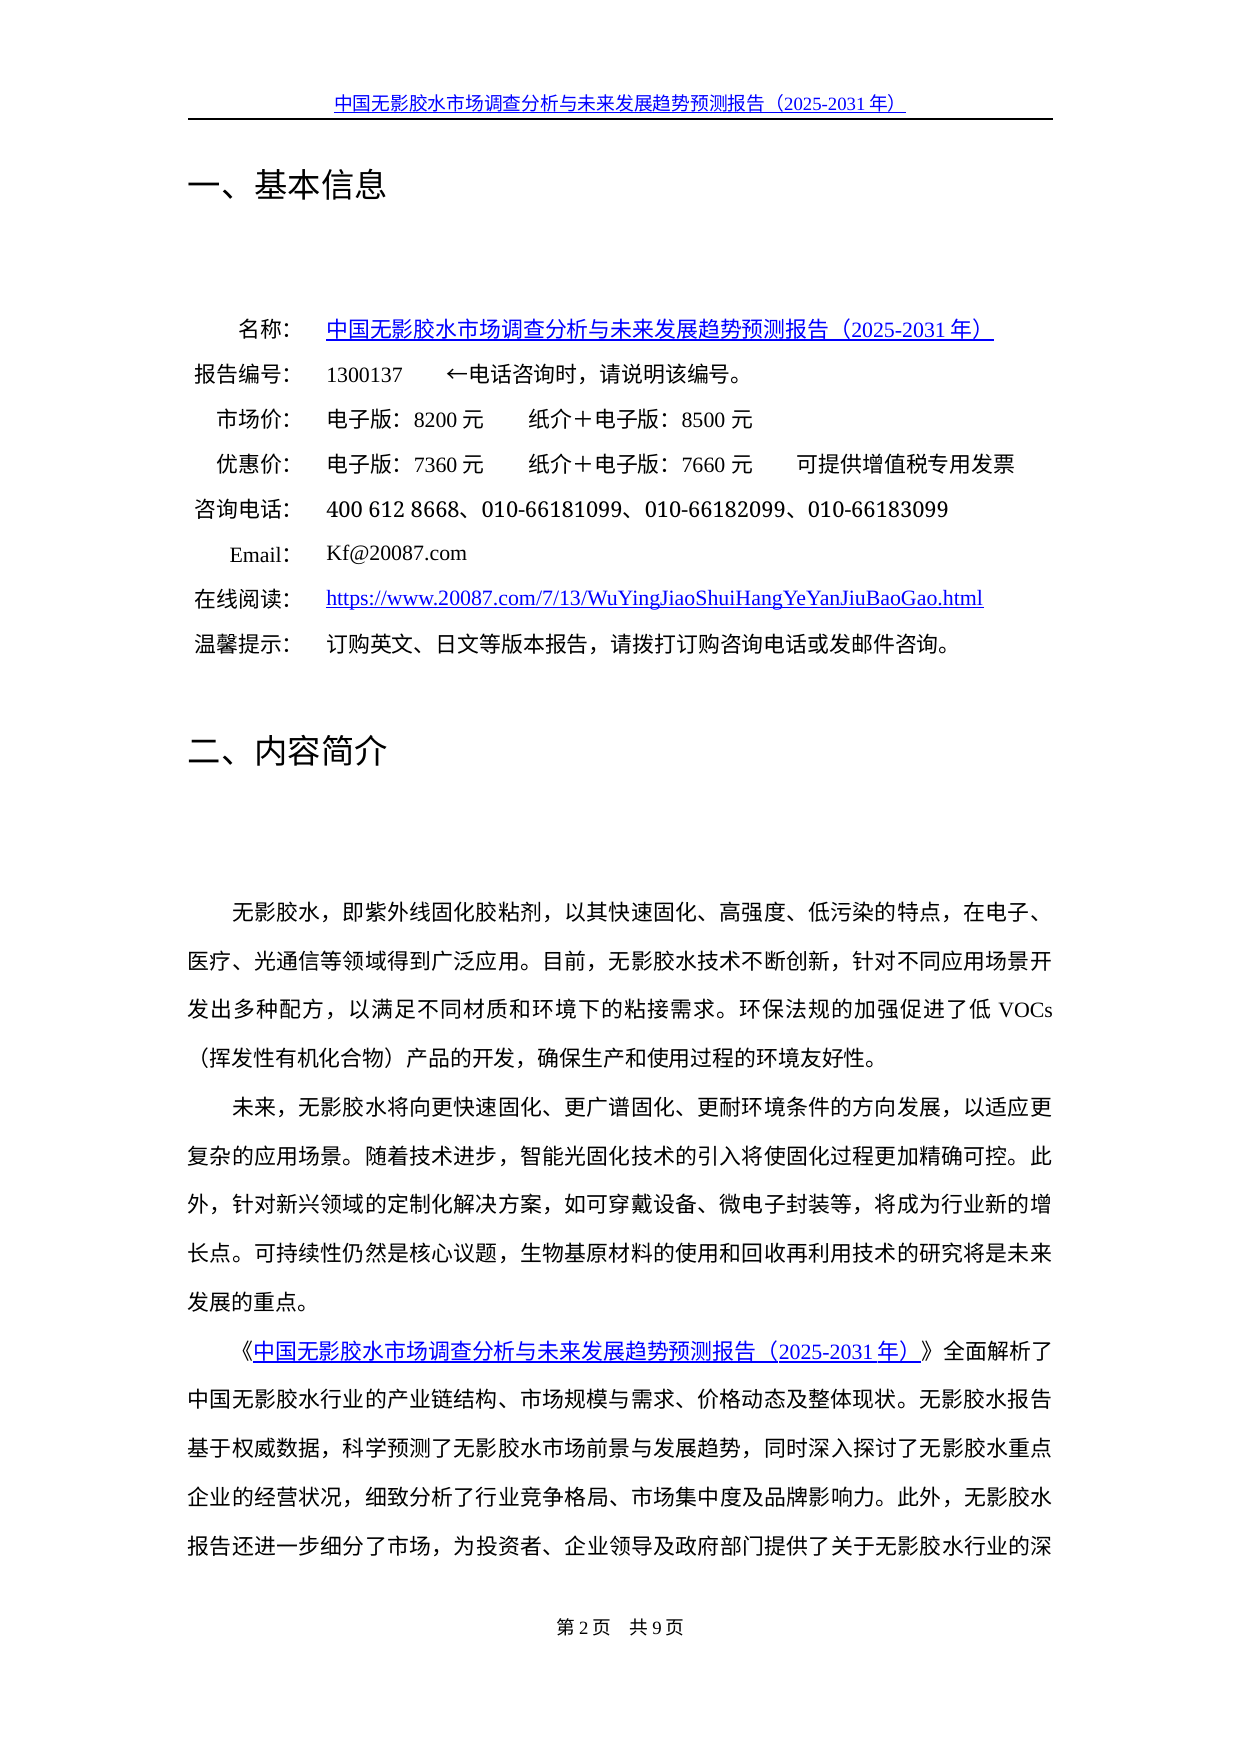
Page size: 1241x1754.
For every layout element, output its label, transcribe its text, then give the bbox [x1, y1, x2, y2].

table_cell 市场价： [167, 402, 315, 447]
table_header 名称： [167, 312, 315, 357]
title 二、内容简介 [187, 717, 1053, 782]
table_cell 400 612 8668、010-66181099、010-66182099、010-66183099 [315, 492, 1073, 537]
table_cell [315, 582, 1073, 627]
table_cell 报告编号： [167, 357, 315, 402]
table_cell 优惠价： [167, 447, 315, 492]
table_cell 在线阅读： [167, 582, 315, 627]
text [187, 894, 1053, 1561]
table_cell 电子版：8200 元 纸介＋电子版：8500 元 [315, 402, 1073, 447]
table_header 中国无影胶水市场调查分析与未来发展趋势预测报告（2025-2031年） [315, 312, 1073, 357]
table_cell 订购英文、日文等版本报告，请拨打订购咨询电话或发邮件咨询。 [315, 627, 1073, 672]
table_cell Kf@20087.com [315, 537, 1073, 582]
table_cell 咨询电话： [167, 492, 315, 537]
table_cell 电子版：7360 元 纸介＋电子版：7660 元 可提供增值税专用发票 [315, 447, 1073, 492]
title 一、基本信息 [187, 150, 1053, 215]
table_cell 温馨提示： [167, 627, 315, 672]
table_cell Email： [167, 537, 315, 582]
table_cell 1300137 ←电话咨询时，请说明该编号。 [315, 357, 1073, 402]
